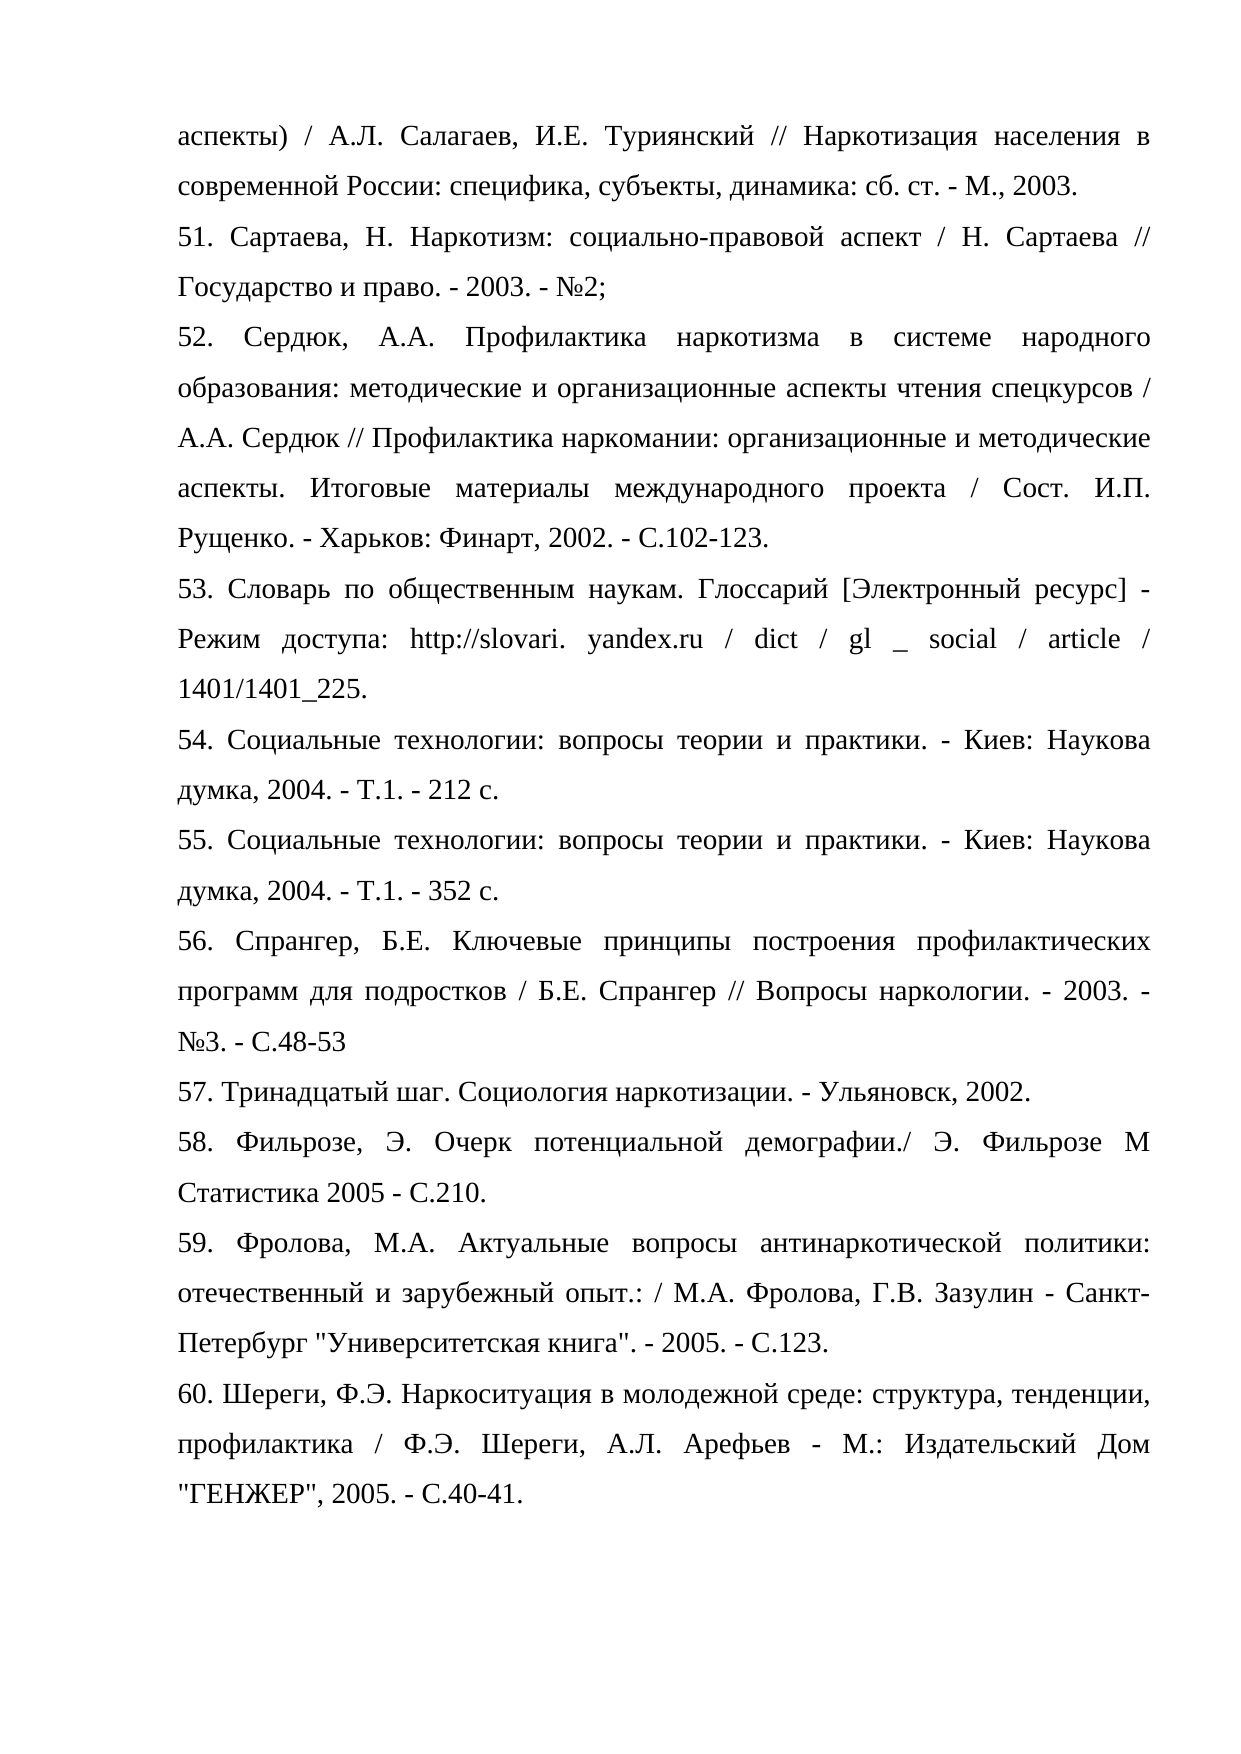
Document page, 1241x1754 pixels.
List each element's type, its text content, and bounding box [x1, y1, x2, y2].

text 56. Спрангер, Б.Е. Ключевые принципы построения профилактических программ для подростков / Б.Е. Спрангер // Вопросы наркологии. - 2003. - №3. - С.48-53 [177, 923, 1152, 1057]
text 59. Фролова, М.А. Актуальные вопросы антинаркотической политики: отечественный и зарубежный опыт.: / М.А. Фролова, Г.В. Зазулин - Санкт-Петербург "Университетская книга". - 2005. - С.123. [177, 1225, 1152, 1359]
text 57. Тринадцатый шаг. Социология наркотизации. - Ульяновск, 2002. [177, 1074, 1152, 1108]
text 51. Сартаева, Н. Наркотизм: социально-правовой аспект / Н. Сартаева // Государство и право. - 2003. - №2; [177, 219, 1152, 303]
text 60. Шереги, Ф.Э. Наркоситуация в молодежной среде: структура, тенденции, профилактика / Ф.Э. Шереги, А.Л. Арефьев - М.: Издательский Дом "ГЕНЖЕР", 2005. - С.40-41. [177, 1376, 1152, 1510]
text 52. Сердюк, А.А. Профилактика наркотизма в системе народного образования: методические и организационные аспекты чтения спецкурсов / А.А. Сердюк // Профилактика наркомании: организационные и методические аспекты. Итоговые материалы международного проекта / Сост. И.П. Рущенко. - Харьков: Финарт, 2002. - С.102-123. [177, 319, 1152, 554]
text 58. Фильрозе, Э. Очерк потенциальной демографии./ Э. Фильрозе М Статистика 2005 - С.210. [177, 1124, 1152, 1208]
text 55. Социальные технологии: вопросы теории и практики. - Киев: Наукова думка, 2004. - Т.1. - 352 с. [177, 822, 1152, 906]
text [177, 118, 1152, 202]
text 53. Словарь по общественным наукам. Глоссарий [Электронный ресурс] - Режим доступа: http://slovari. yandex.ru / dict / gl _ social / article / 1401/1401_225. [177, 571, 1152, 705]
text 54. Социальные технологии: вопросы теории и практики. - Киев: Наукова думка, 2004. - Т.1. - 212 с. [177, 722, 1152, 806]
